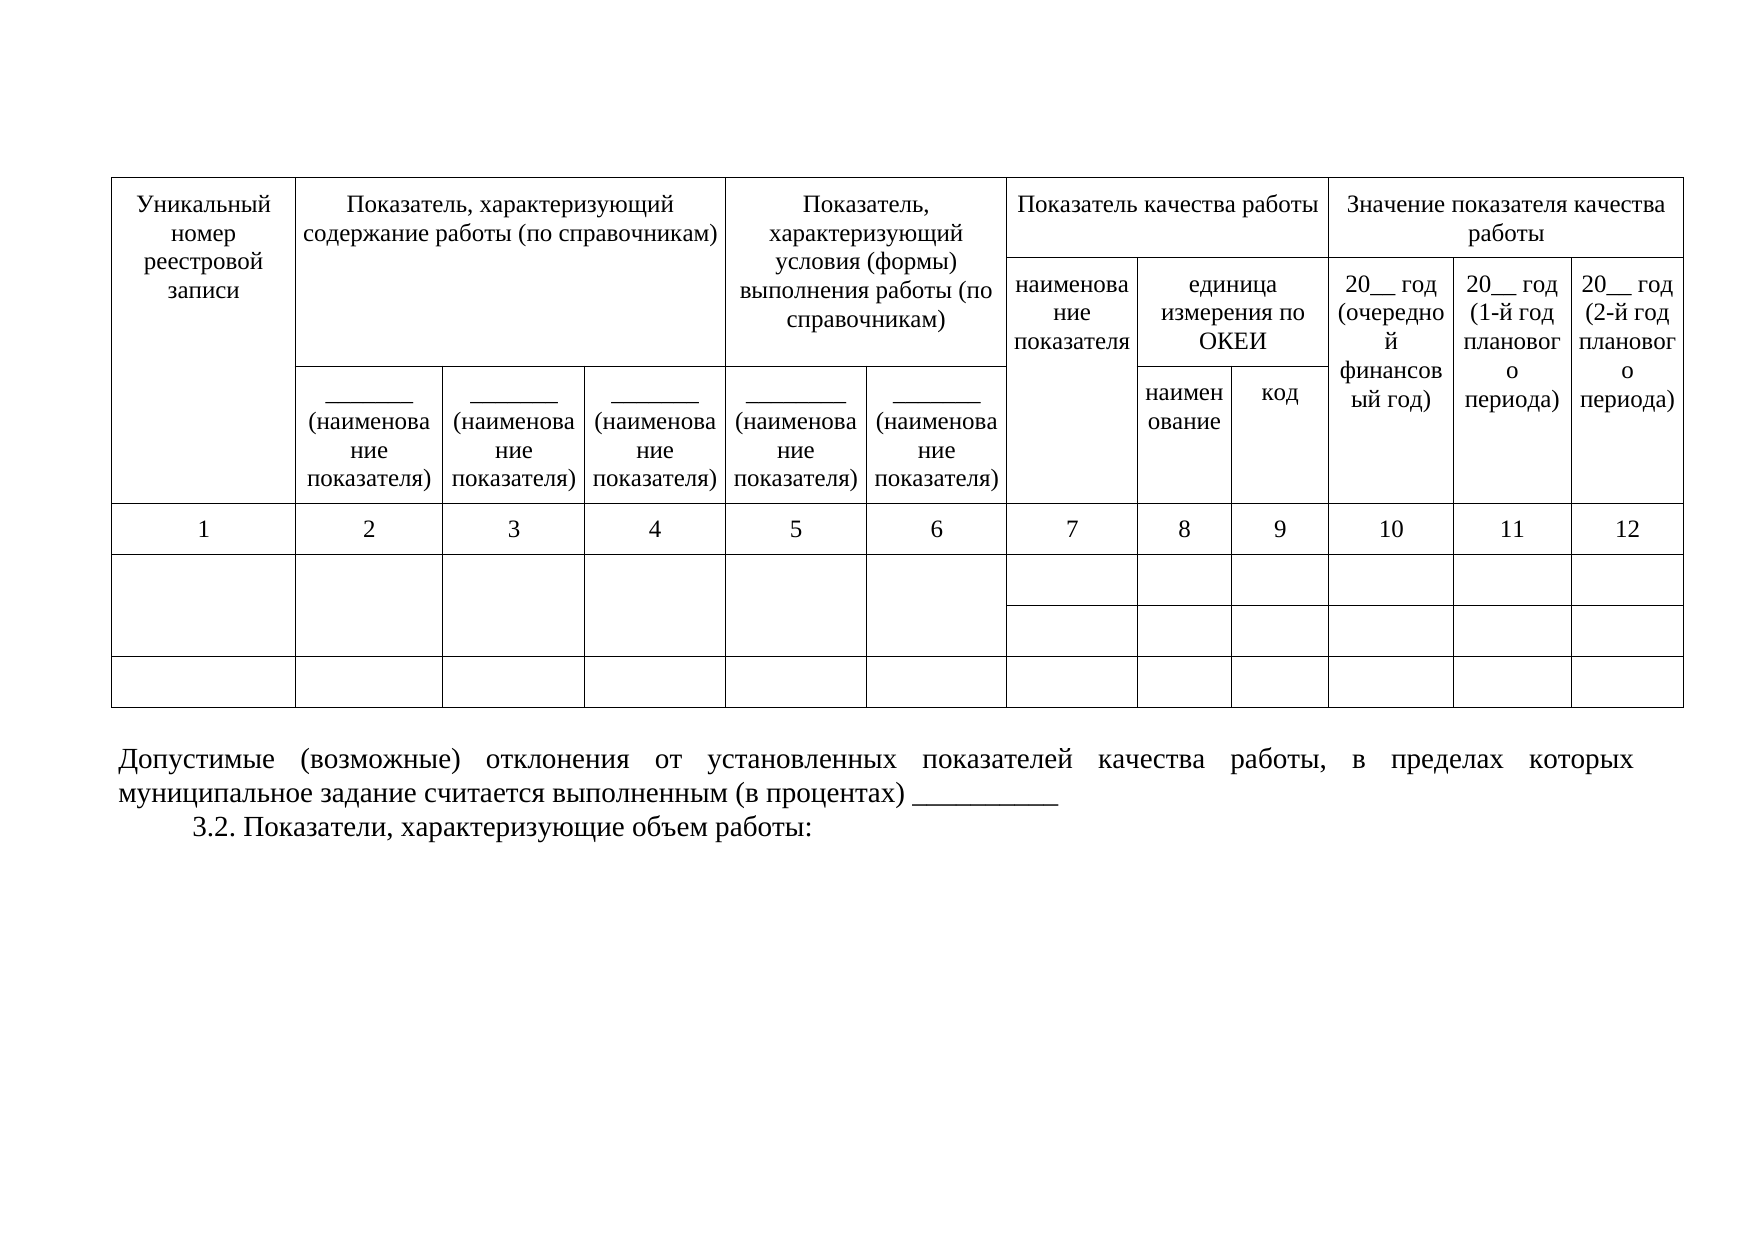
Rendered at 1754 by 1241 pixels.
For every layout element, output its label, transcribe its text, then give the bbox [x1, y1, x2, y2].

table_cell [443, 555, 584, 656]
table_cell единица измерения по ОКЕИ [1138, 258, 1328, 366]
table_cell ________ (наименование показателя) [726, 367, 866, 503]
table_cell [1232, 657, 1328, 707]
table_header Показатель, характеризующий содержание работы (по справочникам) [296, 178, 725, 366]
table_cell 7 [1007, 504, 1137, 554]
table_cell [1329, 606, 1453, 656]
table_cell [443, 657, 584, 707]
table_cell _______ (наименование показателя) [296, 367, 442, 503]
table_cell [1572, 555, 1683, 605]
table_cell [1232, 555, 1328, 605]
table_cell код [1232, 367, 1328, 503]
table_cell 6 [867, 504, 1006, 554]
table_cell 20__ год (очередной финансовый год) [1329, 258, 1453, 503]
table_cell [1007, 606, 1137, 656]
table_cell _______ (наименование показателя) [585, 367, 725, 503]
table_cell [1007, 555, 1137, 605]
table_cell [296, 657, 442, 707]
text Допустимые (возможные) отклонения от установленных показателей качества работы, в пределах которых муниципальное задание считается выполненным (в процентах) __________ [118, 742, 1636, 809]
table_cell 2 [296, 504, 442, 554]
table_cell [112, 657, 295, 707]
table_cell [112, 555, 295, 656]
table_cell [585, 657, 725, 707]
table_header Показатель качества работы [1007, 178, 1328, 257]
table_cell наименование [1138, 367, 1231, 503]
table_cell _______ (наименование показателя) [867, 367, 1006, 503]
table_cell 8 [1138, 504, 1231, 554]
table_cell [726, 657, 866, 707]
table_cell [1454, 606, 1571, 656]
table_cell [867, 657, 1006, 707]
table_cell [1572, 657, 1683, 707]
table_cell [1572, 606, 1683, 656]
table_cell [1138, 657, 1231, 707]
table_cell 20__ год (2-й год планового периода) [1572, 258, 1683, 503]
table_cell 5 [726, 504, 866, 554]
table_cell [1329, 657, 1453, 707]
table_cell [726, 555, 866, 656]
table_cell [1232, 606, 1328, 656]
table_cell 4 [585, 504, 725, 554]
table_cell _______ (наименование показателя) [443, 367, 584, 503]
table_cell [867, 555, 1006, 656]
table_cell [1138, 555, 1231, 605]
table_cell наименование показателя [1007, 258, 1137, 503]
table_header Значение показателя качества работы [1329, 178, 1683, 257]
table_cell 1 [112, 504, 295, 554]
table_cell [1138, 606, 1231, 656]
table_cell [1329, 555, 1453, 605]
table_cell [1454, 555, 1571, 605]
table_cell 9 [1232, 504, 1328, 554]
table_header Уникальный номер реестровой записи [112, 178, 295, 503]
text 3.2. Показатели, характеризующие объем работы: [118, 809, 1636, 842]
table_cell [1007, 657, 1137, 707]
table_cell [1454, 657, 1571, 707]
table_header Показатель, характеризующий условия (формы) выполнения работы (по справочникам) [726, 178, 1006, 366]
table_cell 10 [1329, 504, 1453, 554]
table_cell 3 [443, 504, 584, 554]
table_cell 11 [1454, 504, 1571, 554]
table_cell 20__ год (1-й год планового периода) [1454, 258, 1571, 503]
table_cell [296, 555, 442, 656]
table_cell [585, 555, 725, 656]
table_cell 12 [1572, 504, 1683, 554]
